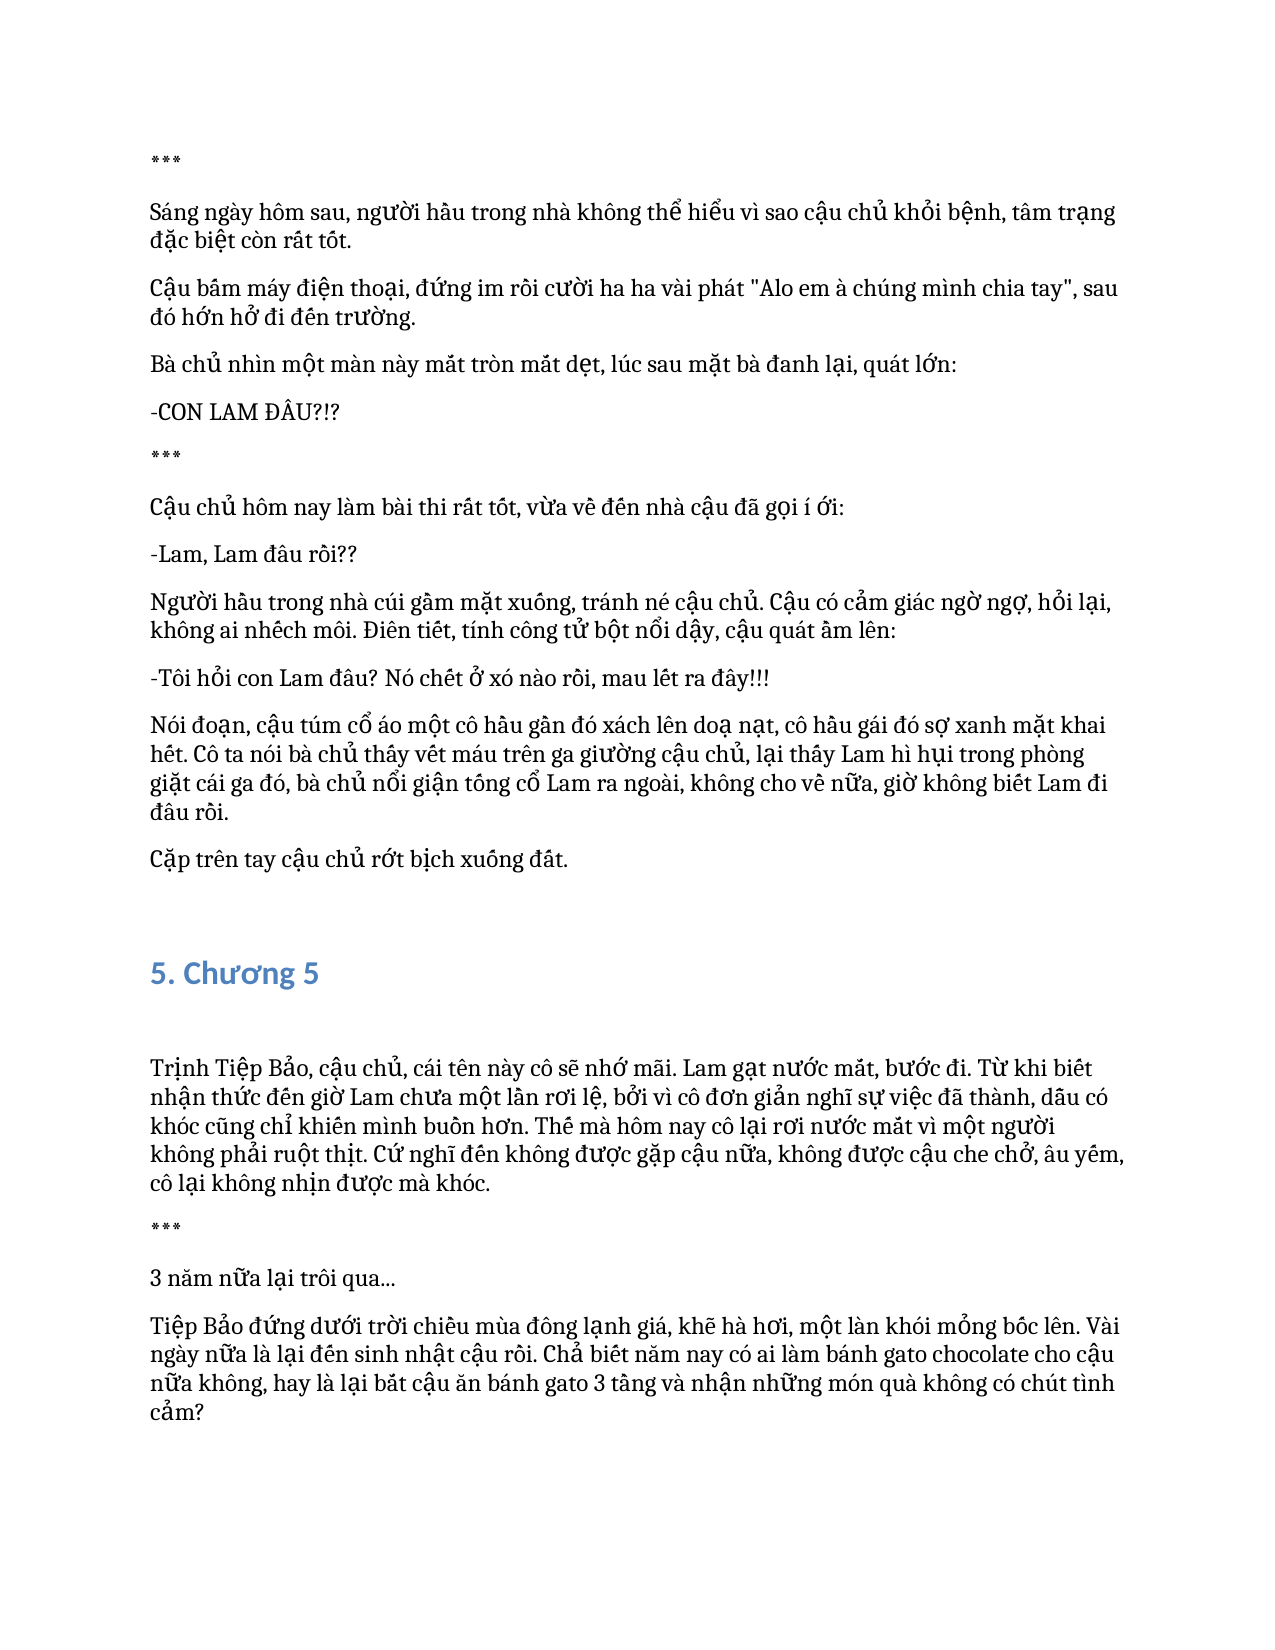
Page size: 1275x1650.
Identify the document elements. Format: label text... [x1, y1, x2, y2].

text -Lam, Lam đâu rồi?? [150, 540, 1125, 569]
text *** [150, 445, 1125, 474]
text Cậu chủ hôm nay làm bài thi rất tốt, vừa về đến nhà cậu đã gọi í ới: [150, 492, 1125, 521]
text 3 năm nữa lại trôi qua... [150, 1264, 1125, 1293]
text Tiệp Bảo đứng dưới trời chiều mùa đông lạnh giá, khẽ hà hơi, một làn khói mỏng bốc lên. Vài ngày nữa là lại đến sinh nhật cậu rồi. Chả biết năm nay có ai làm bánh gato chocolate cho cậu nữa không, hay là lại bắt cậu ăn bánh gato 3 tầng và nhận những món quà không có chút tình cảm? [150, 1312, 1125, 1427]
text *** [150, 150, 1125, 179]
text -CON LAM ĐÂU?!? [150, 397, 1125, 426]
text Người hầu trong nhà cúi gầm mặt xuống, tránh né cậu chủ. Cậu có cảm giác ngờ ngợ, hỏi lại, không ai nhếch môi. Điên tiết, tính công tử bột nổi dậy, cậu quát ầm lên: [150, 587, 1125, 645]
text *** [150, 1217, 1125, 1245]
subtitle 5. Chương 5 [150, 952, 1125, 993]
text Bà chủ nhìn một màn này mắt tròn mắt dẹt, lúc sau mặt bà đanh lại, quát lớn: [150, 350, 1125, 379]
text Trịnh Tiệp Bảo, cậu chủ, cái tên này cô sẽ nhớ mãi. Lam gạt nước mắt, bước đi. Từ khi biết nhận thức đến giờ Lam chưa một lần rơi lệ, bởi vì cô đơn giản nghĩ sự việc đã thành, dẫu có khóc cũng chỉ khiến mình buồn hơn. Thế mà hôm nay cô lại rơi nước mắt vì một người không phải ruột thịt. Cứ nghĩ đến không được gặp cậu nữa, không được cậu che chở, âu yếm, cô lại không nhịn được mà khóc. [150, 997, 1125, 1198]
text Cặp trên tay cậu chủ rớt bịch xuống đất. [150, 845, 1125, 931]
text Nói đoạn, cậu túm cổ áo một cô hầu gần đó xách lên doạ nạt, cô hầu gái đó sợ xanh mặt khai hết. Cô ta nói bà chủ thấy vết máu trên ga giường cậu chủ, lại thấy Lam hì hụi trong phòng giặt cái ga đó, bà chủ nổi giận tống cổ Lam ra ngoài, không cho về nữa, giờ không biết Lam đi đâu rồi. [150, 711, 1125, 826]
text -Tôi hỏi con Lam đâu? Nó chết ở xó nào rồi, mau lết ra đây!!! [150, 664, 1125, 692]
text Cậu bấm máy điện thoại, đứng im rồi cười ha ha vài phát "Alo em à chúng mình chia tay", sau đó hớn hở đi đến trường. [150, 274, 1125, 331]
text Sáng ngày hôm sau, người hầu trong nhà không thể hiểu vì sao cậu chủ khỏi bệnh, tâm trạng đặc biệt còn rất tốt. [150, 197, 1125, 255]
